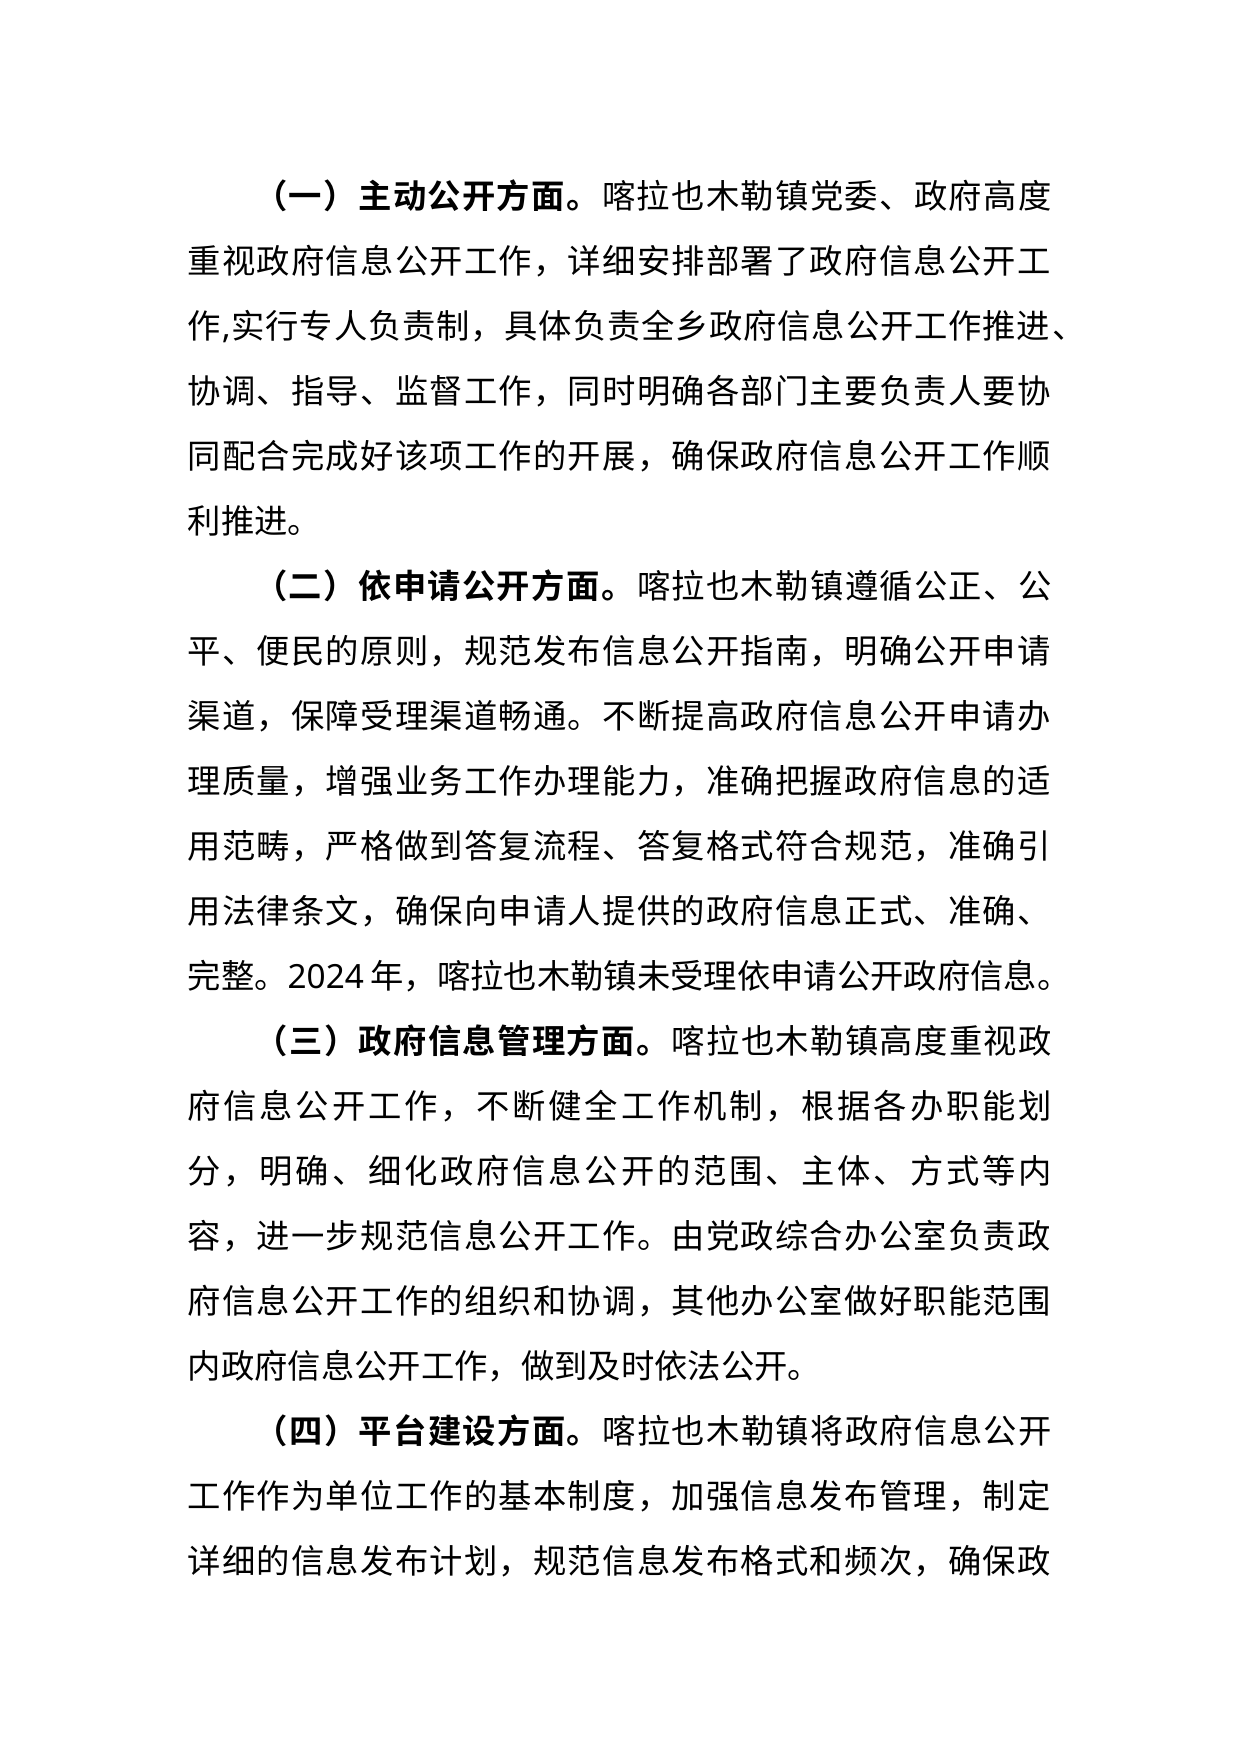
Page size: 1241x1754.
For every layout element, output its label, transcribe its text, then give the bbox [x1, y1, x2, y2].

text （三）政府信息管理方面。喀拉也木勒镇高度重视政府信息公开工作，不断健全工作机制，根据各办职能划分，明确、细化政府信息公开的范围、主体、方式等内容，进一步规范信息公开工作。由党政综合办公室负责政府信息公开工作的组织和协调，其他办公室做好职能范围内政府信息公开工作，做到及时依法公开。 [187, 1007, 1053, 1397]
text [187, 1397, 1053, 1592]
text （二）依申请公开方面。喀拉也木勒镇遵循公正、公平、便民的原则，规范发布信息公开指南，明确公开申请渠道，保障受理渠道畅通。不断提高政府信息公开申请办理质量，增强业务工作办理能力，准确把握政府信息的适用范畴，严格做到答复流程、答复格式符合规范，准确引用法律条文，确保向申请人提供的政府信息正式、准确、完整。2024年，喀拉也木勒镇未受理依申请公开政府信息。 [187, 552, 1053, 1007]
text （一）主动公开方面。喀拉也木勒镇党委、政府高度重视政府信息公开工作，详细安排部署了政府信息公开工作,实行专人负责制，具体负责全乡政府信息公开工作推进、协调、指导、监督工作，同时明确各部门主要负责人要协同配合完成好该项工作的开展，确保政府信息公开工作顺利推进。 [187, 162, 1053, 552]
